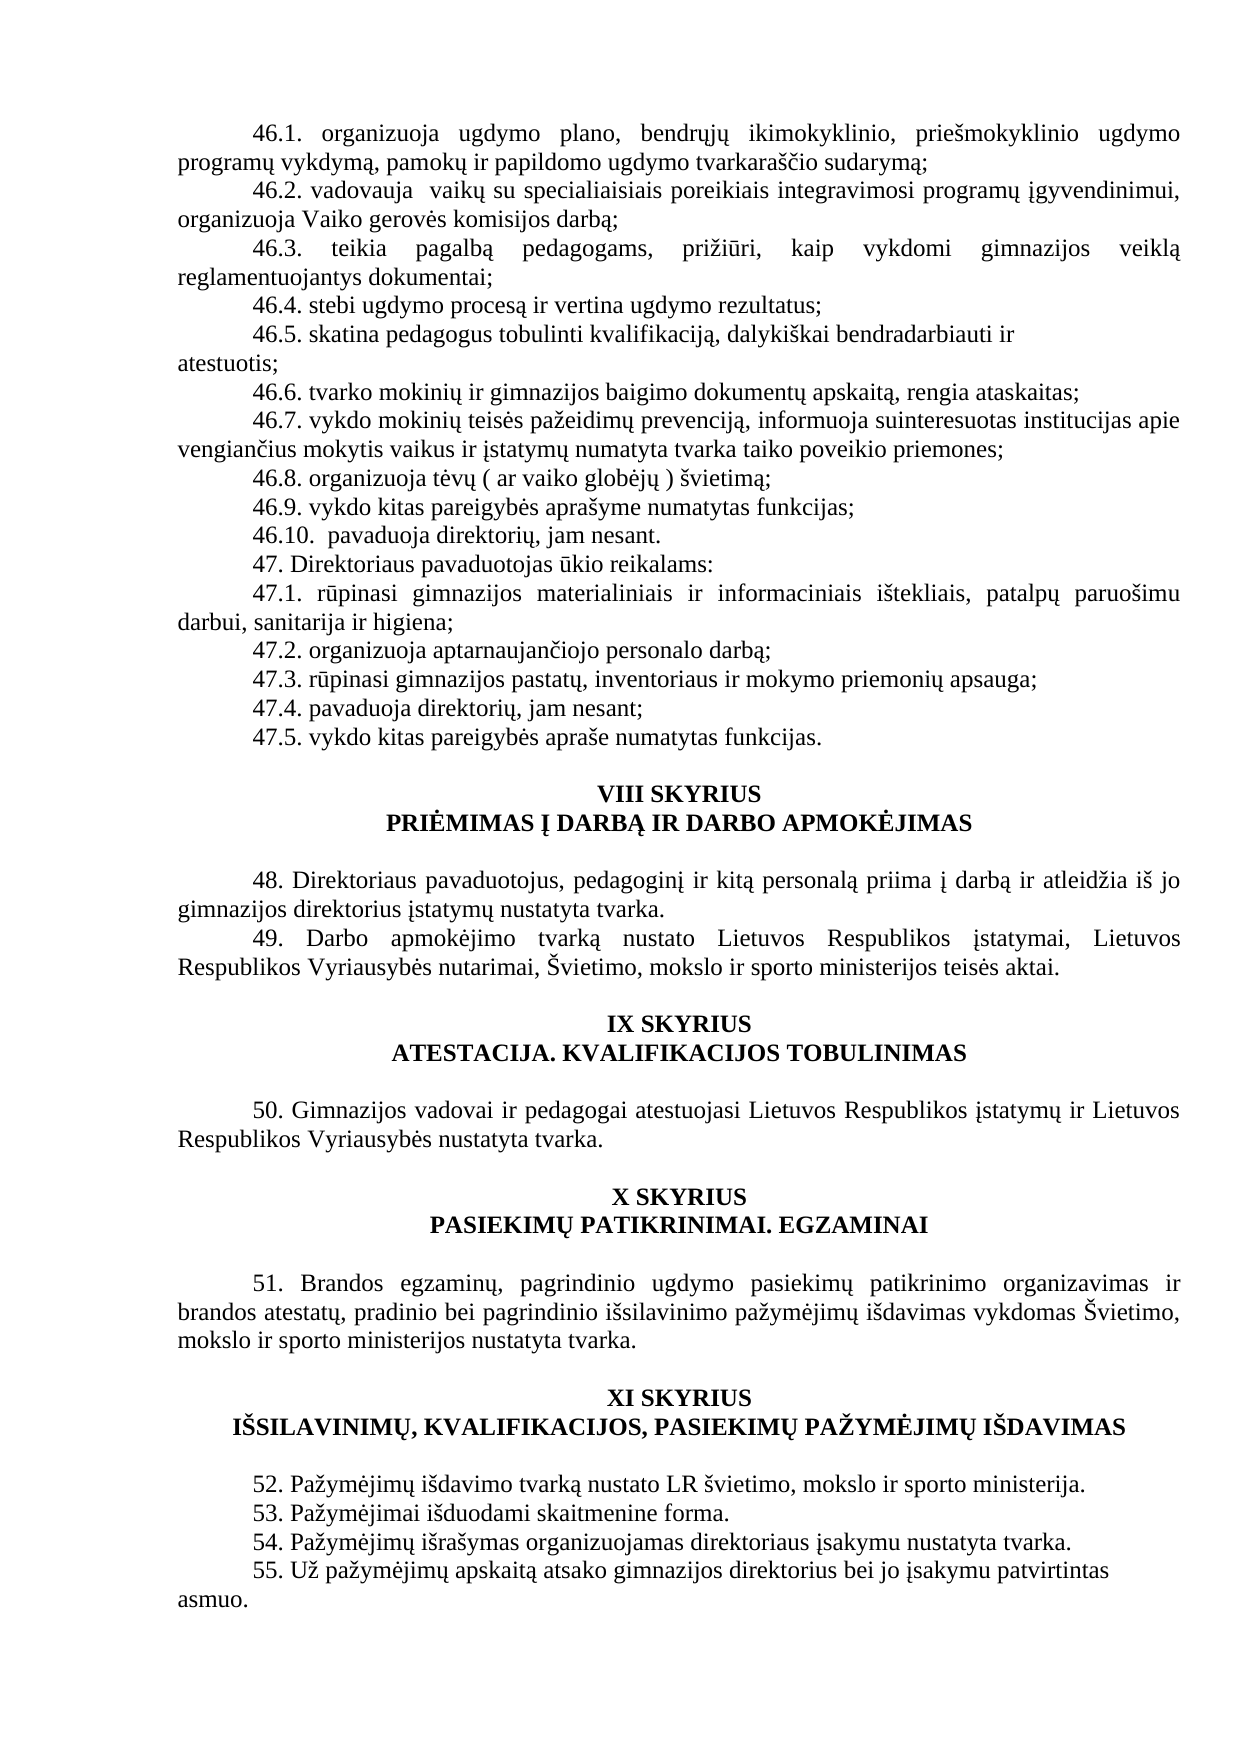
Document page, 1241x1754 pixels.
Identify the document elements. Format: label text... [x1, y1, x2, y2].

text 47. Direktoriaus pavaduotojas ūkio reikalams: [177, 549, 1181, 578]
subtitle VIII SKYRIUS [177, 779, 1181, 808]
text 55. Už pažymėjimų apskaitą atsako gimnazijos direktorius bei jo įsakymu patvirtintas asmuo. [177, 1556, 1181, 1613]
subtitle XI SKYRIUS [177, 1383, 1181, 1412]
text 46.5. skatina pedagogus tobulinti kvalifikaciją, dalykiškai bendradarbiauti ir [177, 319, 1181, 348]
text 49. Darbo apmokėjimo tvarką nustato Lietuvos Respublikos įstatymai, Lietuvos Respublikos Vyriausybės nutarimai, Švietimo, mokslo ir sporto ministerijos teisės aktai. [177, 923, 1181, 981]
text 51. Brandos egzaminų, pagrindinio ugdymo pasiekimų patikrinimo organizavimas ir brandos atestatų, pradinio bei pagrindinio išsilavinimo pažymėjimų išdavimas vykdomas Švietimo, mokslo ir sporto ministerijos nustatyta tvarka. [177, 1268, 1181, 1354]
text X SKYRIUS [177, 1182, 1181, 1211]
text 48. Direktoriaus pavaduotojus, pedagoginį ir kitą personalą priima į darbą ir atleidžia iš jo gimnazijos direktorius įstatymų nustatyta tvarka. [177, 866, 1181, 923]
text 47.2. organizuoja aptarnaujančiojo personalo darbą; [177, 636, 1181, 664]
text 46.2. vadovauja vaikų su specialiaisiais poreikiais integravimosi programų įgyvendinimui, organizuoja Vaiko gerovės komisijos darbą; [177, 176, 1181, 233]
text 46.1. organizuoja ugdymo plano, bendrųjų ikimokyklinio, priešmokyklinio ugdymo programų vykdymą, pamokų ir papildomo ugdymo tvarkaraščio sudarymą; [177, 118, 1181, 176]
text 52. Pažymėjimų išdavimo tvarką nustato LR švietimo, mokslo ir sporto ministerija. [177, 1469, 1181, 1498]
text 47.5. vykdo kitas pareigybės apraše numatytas funkcijas. [177, 722, 1181, 751]
text 46.3. teikia pagalbą pedagogams, prižiūri, kaip vykdomi gimnazijos veiklą reglamentuojantys dokumentai; [177, 233, 1181, 291]
subtitle PRIĖMIMAS Į DARBĄ IR DARBO APMOKĖJIMAS [177, 808, 1181, 837]
text PASIEKIMŲ PATIKRINIMAI. EGZAMINAI [177, 1211, 1181, 1239]
text 46.4. stebi ugdymo procesą ir vertina ugdymo rezultatus; [177, 291, 1181, 319]
text atestuotis; [177, 348, 1181, 377]
text 46.10. pavaduoja direktorių, jam nesant. [177, 521, 1181, 549]
text 47.3. rūpinasi gimnazijos pastatų, inventoriaus ir mokymo priemonių apsauga; [177, 664, 1181, 693]
text 47.1. rūpinasi gimnazijos materialiniais ir informaciniais ištekliais, patalpų paruošimu darbui, sanitarija ir higiena; [177, 578, 1181, 636]
text 46.7. vykdo mokinių teisės pažeidimų prevenciją, informuoja suinteresuotas institucijas apie vengiančius mokytis vaikus ir įstatymų numatyta tvarka taiko poveikio priemones; [177, 406, 1181, 463]
subtitle ATESTACIJA. KVALIFIKACIJOS TOBULINIMAS [177, 1038, 1181, 1067]
text 47.4. pavaduoja direktorių, jam nesant; [177, 693, 1181, 722]
text 50. Gimnazijos vadovai ir pedagogai atestuojasi Lietuvos Respublikos įstatymų ir Lietuvos Respublikos Vyriausybės nustatyta tvarka. [177, 1096, 1181, 1153]
subtitle IŠSILAVINIMŲ, KVALIFIKACIJOS, PASIEKIMŲ PAŽYMĖJIMŲ IŠDAVIMAS [177, 1412, 1181, 1441]
subtitle IX SKYRIUS [177, 1009, 1181, 1038]
text 46.6. tvarko mokinių ir gimnazijos baigimo dokumentų apskaitą, rengia ataskaitas; [177, 377, 1181, 406]
text 46.9. vykdo kitas pareigybės aprašyme numatytas funkcijas; [177, 492, 1181, 521]
text 53. Pažymėjimai išduodami skaitmenine forma. [177, 1498, 1181, 1527]
text 54. Pažymėjimų išrašymas organizuojamas direktoriaus įsakymu nustatyta tvarka. [177, 1527, 1181, 1556]
text 46.8. organizuoja tėvų ( ar vaiko globėjų ) švietimą; [177, 463, 1181, 492]
